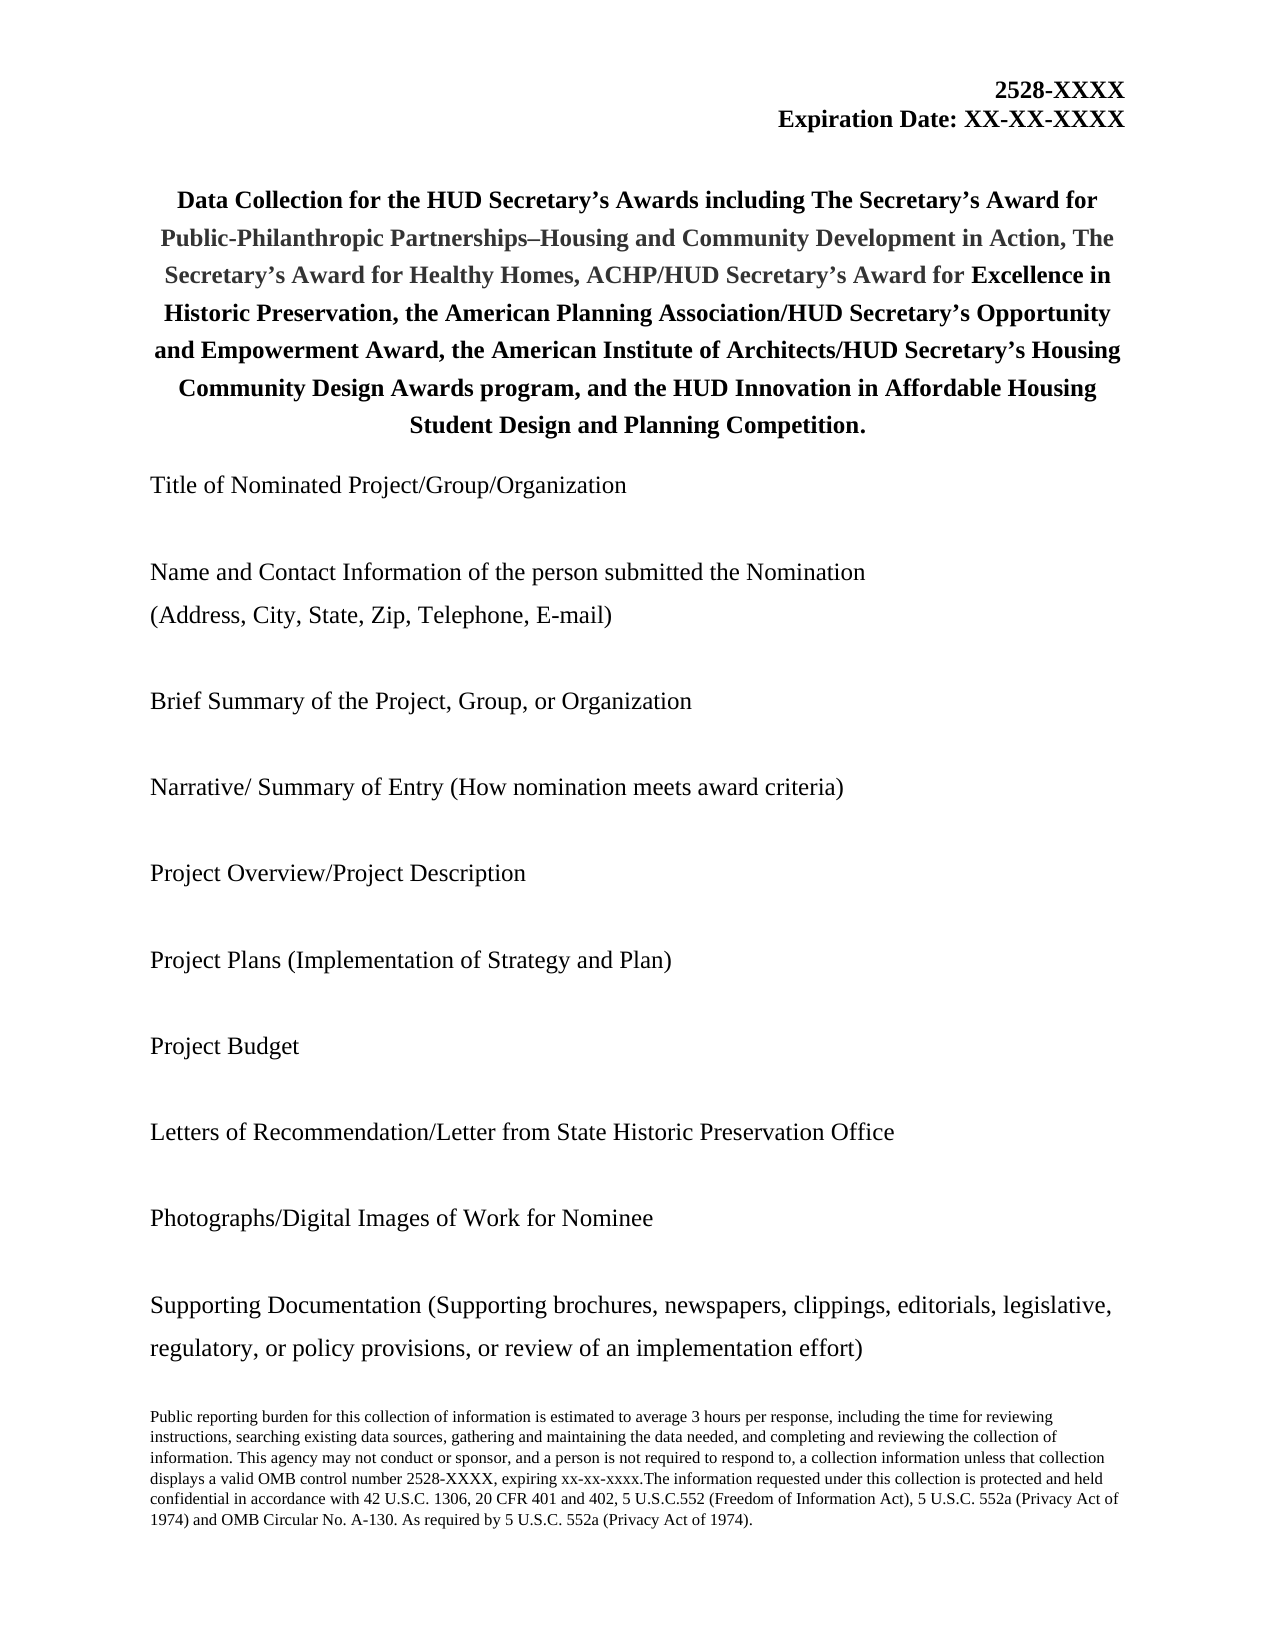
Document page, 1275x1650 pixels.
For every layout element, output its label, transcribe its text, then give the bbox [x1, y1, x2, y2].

text (Address, City, State, Zip, Telephone, E-mail) [150, 600, 1125, 628]
text Project Plans (Implementation of Strategy and Plan) [150, 945, 1125, 973]
text Project Budget [150, 1031, 1125, 1060]
text Supporting Documentation (Supporting brochures, newspapers, clippings, editorials, legislative, regulatory, or policy provisions, or review of an implementation effort) [150, 1290, 1125, 1362]
text Title of Nominated Project/Group/Organization [150, 470, 1125, 499]
text Brief Summary of the Project, Group, or Organization [150, 686, 1125, 715]
text Data Collection for the HUD Secretary’s Awards including The Secretary’s Award for Public-Philanthropic Partnerships–Housing and Community Development in Action, The Secretary’s Award for Healthy Homes, ACHP/HUD Secretary’s Award for Excellence in Historic Preservation, the American Planning Association/HUD Secretary’s Opportunity and Empowerment Award, the American Institute of Architects/HUD Secretary’s Housing Community Design Awards program, and the HUD Innovation in Affordable Housing Student Design and Planning Competition. [150, 179, 1125, 441]
text Narrative/ Summary of Entry (How nomination meets award criteria) [150, 772, 1125, 801]
text Photographs/Digital Images of Work for Nominee [150, 1203, 1125, 1232]
text Name and Contact Information of the person submitted the Nomination [150, 557, 1125, 585]
text Letters of Recommendation/Letter from State Historic Preservation Office [150, 1117, 1125, 1146]
text Project Overview/Project Description [150, 858, 1125, 887]
